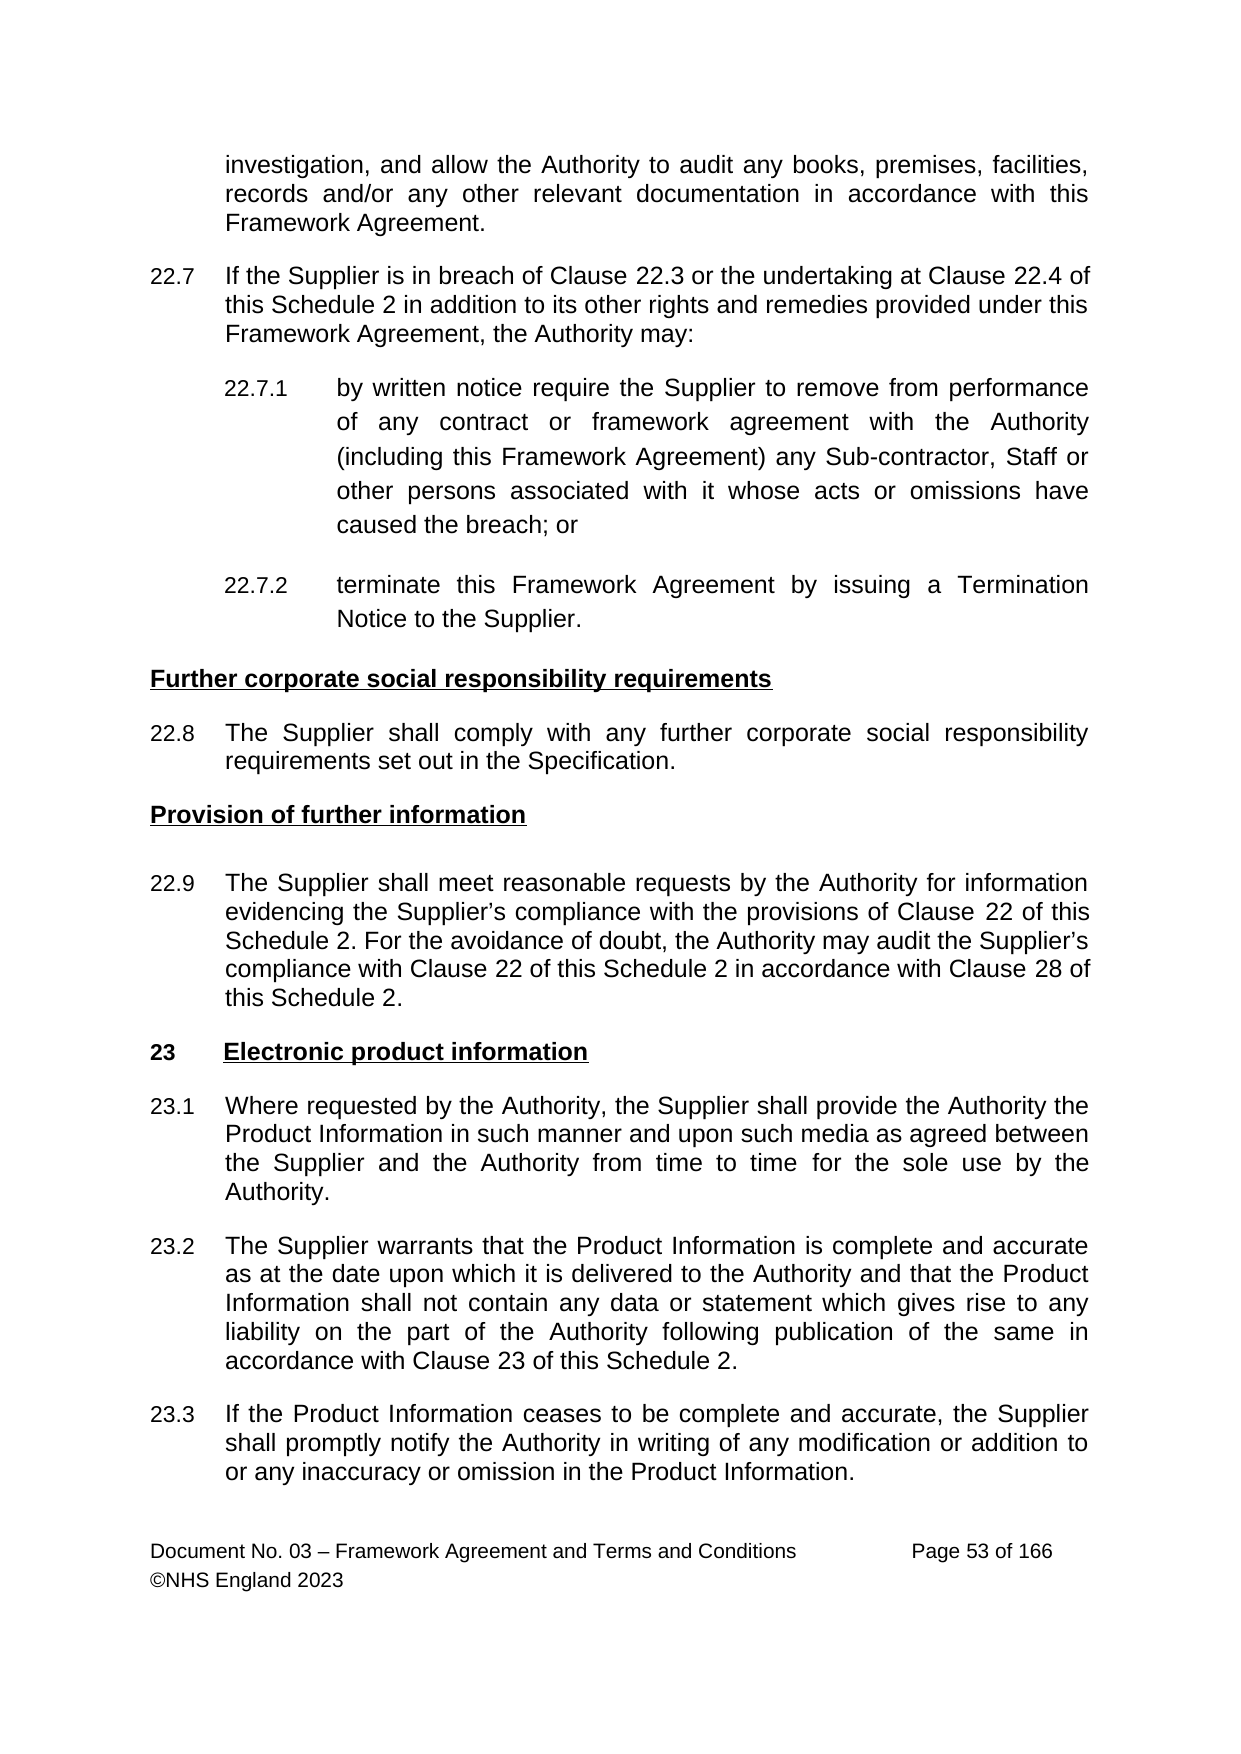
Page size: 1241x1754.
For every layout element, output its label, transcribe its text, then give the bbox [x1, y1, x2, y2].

subtitle If the Product Information ceases to be complete and accurate, the Supplier shall promptly notify the Authority in writing of any modification or addition to or any inaccuracy or omission in the Product Information. [150, 1399, 1090, 1486]
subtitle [150, 150, 1090, 236]
subtitle The Supplier warrants that the Product Information is complete and accurate as at the date upon which it is delivered to the Authority and that the Product Information shall not contain any data or statement which gives rise to any liability on the part of the Authority following publication of the same in accordance with Clause 23 of this Schedule 2. [150, 1231, 1090, 1374]
subtitle Provision of further information [150, 800, 1090, 829]
subtitle Further corporate social responsibility requirements [150, 664, 1090, 693]
subtitle by written notice require the Supplier to remove from performance of any contract or framework agreement with the Authority (including this Framework Agreement) any Sub-contractor, Staff or other persons associated with it whose acts or omissions have caused the breach; or [224, 372, 1090, 539]
subtitle Where requested by the Authority, the Supplier shall provide the Authority the Product Information in such manner and upon such media as agreed between the Supplier and the Authority from time to time for the sole use by the Authority. [150, 1091, 1090, 1206]
subtitle terminate this Framework Agreement by issuing a Termination Notice to the Supplier. [224, 570, 1090, 633]
subtitle If the Supplier is in breach of Clause 22.3 or the undertaking at Clause 22.4 of this Schedule 2 in addition to its other rights and remedies provided under this Framework Agreement, the Authority may: [150, 261, 1090, 347]
subtitle The Supplier shall meet reasonable requests by the Authority for information evidencing the Supplier’s compliance with the provisions of Clause 22 of this Schedule 2. For the avoidance of doubt, the Authority may audit the Supplier’s compliance with Clause 22 of this Schedule 2 in accordance with Clause 28 of this Schedule 2. [150, 868, 1090, 1012]
subtitle The Supplier shall comply with any further corporate social responsibility requirements set out in the Specification. [150, 718, 1090, 775]
subtitle Electronic product information [150, 1037, 1090, 1066]
